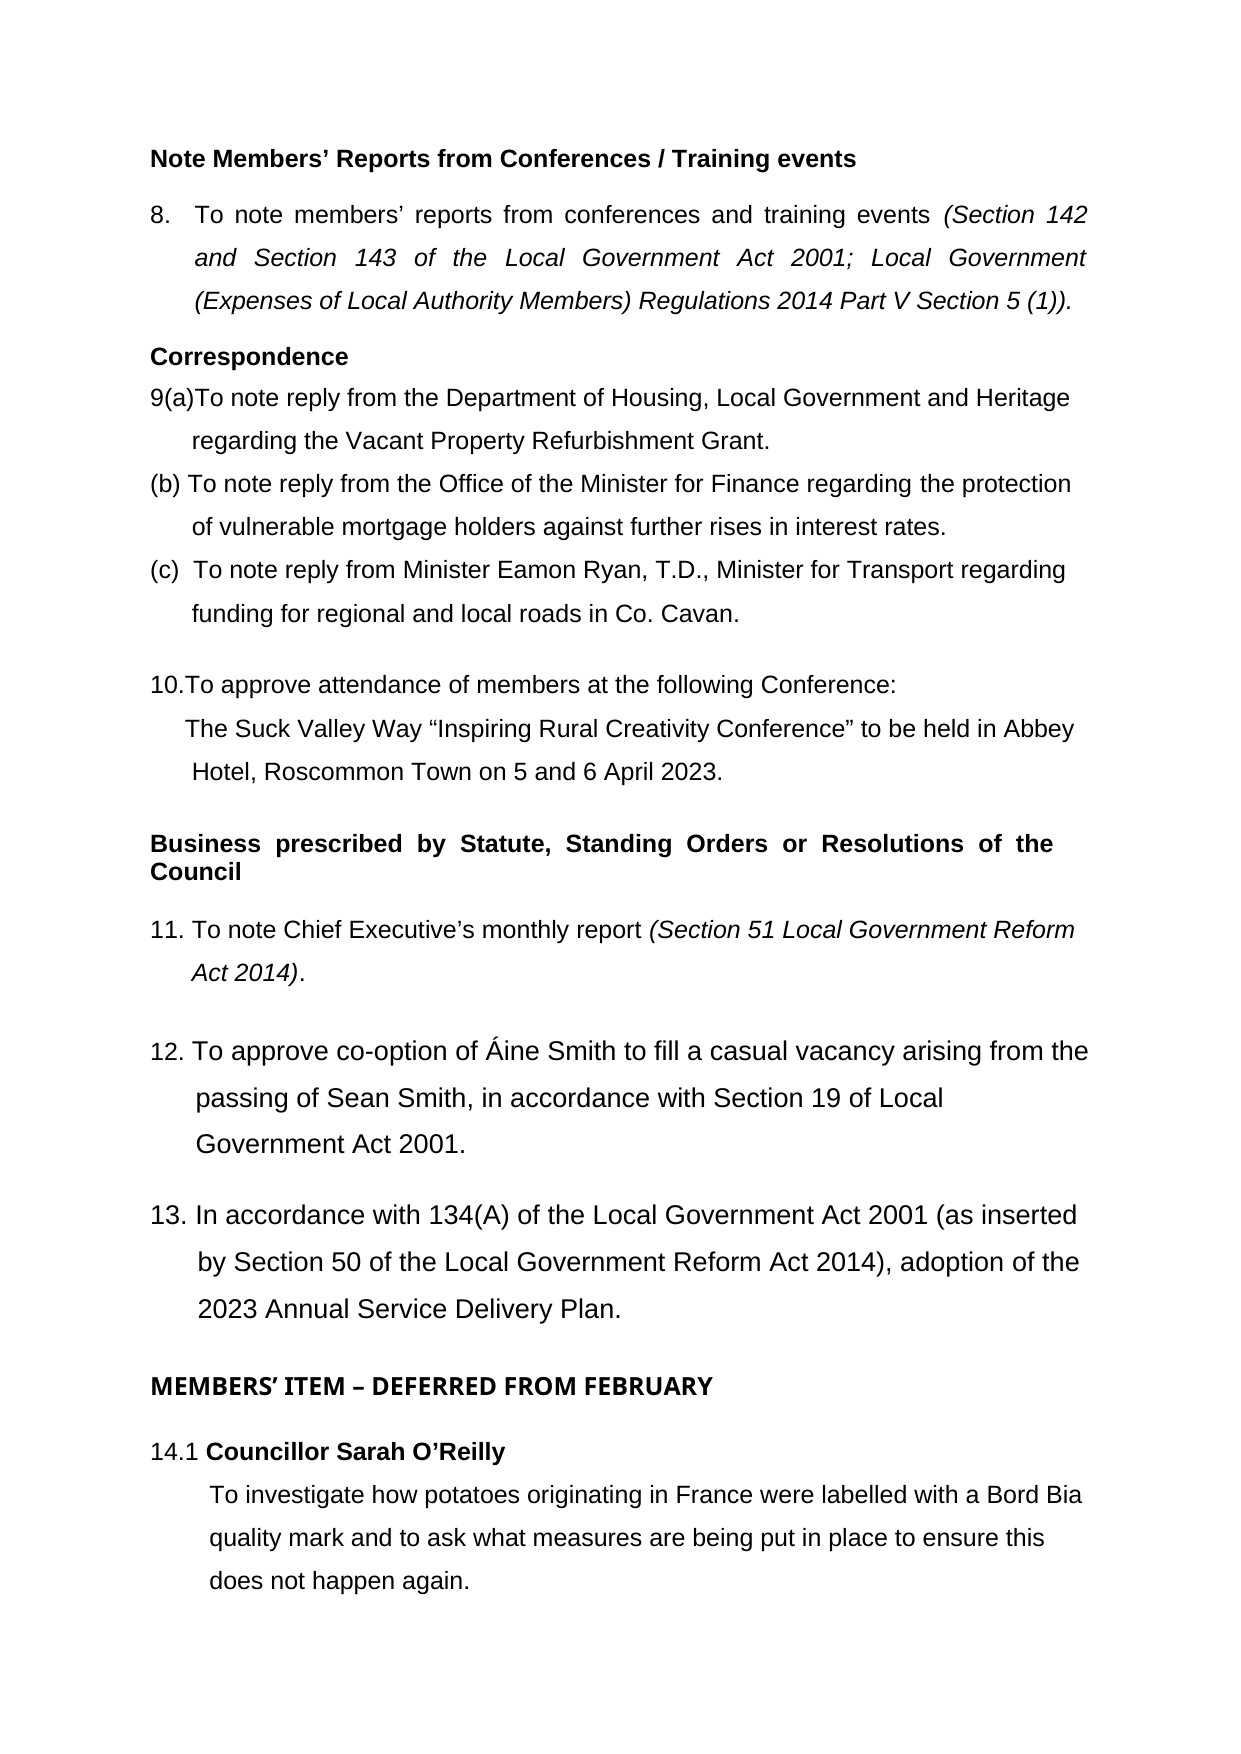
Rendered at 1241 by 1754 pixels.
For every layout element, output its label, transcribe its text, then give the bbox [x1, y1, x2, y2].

text passing of Sean Smith, in accordance with Section 19 of Local Government Act 2001. [195, 1082, 1090, 1160]
text funding for regional and local roads in Co. Cavan. [150, 599, 1090, 627]
text (b) To note reply from the Office of the Minister for Finance regarding the protection [150, 469, 1090, 498]
text The Suck Valley Way “Inspiring Rural Creativity Conference” to be held in Abbey [150, 714, 1090, 742]
text Correspondence [150, 342, 1090, 371]
text of vulnerable mortgage holders against further rises in interest rates. [150, 512, 1090, 541]
text 8. To note members’ reports from conferences and training events (Section 142 and Section 143 of the Local Government Act 2001; Local Government (Expenses of Local Authority Members) Regulations 2014 Part V Section 5 (1)). [106, 200, 1090, 315]
text 11. To note Chief Executive’s monthly report (Section 51 Local Government Reform [150, 915, 1090, 944]
text 13. In accordance with 134(A) of the Local Government Act 2001 (as inserted [150, 1199, 1090, 1231]
text regarding the Vacant Property Refurbishment Grant. [150, 426, 1090, 455]
text Business prescribed by Statute, Standing Orders or Resolutions of the Council [150, 829, 1055, 886]
text Hotel, Roscommon Town on 5 and 6 April 2023. [150, 757, 1090, 786]
text by Section 50 of the Local Government Reform Act 2014), adoption of the 2023 Annual Service Delivery Plan. [197, 1246, 1090, 1324]
text To investigate how potatoes originating in France were labelled with a Bord Bia quality mark and to ask what measures are being put in place to ensure this does not happen again. [209, 1480, 1090, 1595]
text (c) To note reply from Minister Eamon Ryan, T.D., Minister for Transport regarding [150, 556, 1090, 584]
text 12. To approve co-option of Áine Smith to fill a casual vacancy arising from the [150, 1035, 1090, 1066]
text 10.To approve attendance of members at the following Conference: [150, 671, 1090, 699]
text Note Members’ Reports from Conferences / Training events [150, 144, 1090, 173]
text Act 2014). [150, 958, 1090, 987]
text 14.1 Councillor Sarah O’Reilly [150, 1437, 1090, 1466]
text 9(a)To note reply from the Department of Housing, Local Government and Heritage [150, 383, 1090, 412]
text MEMBERS’ ITEM – DEFERRED FROM FEBRUARY [150, 1369, 1090, 1403]
